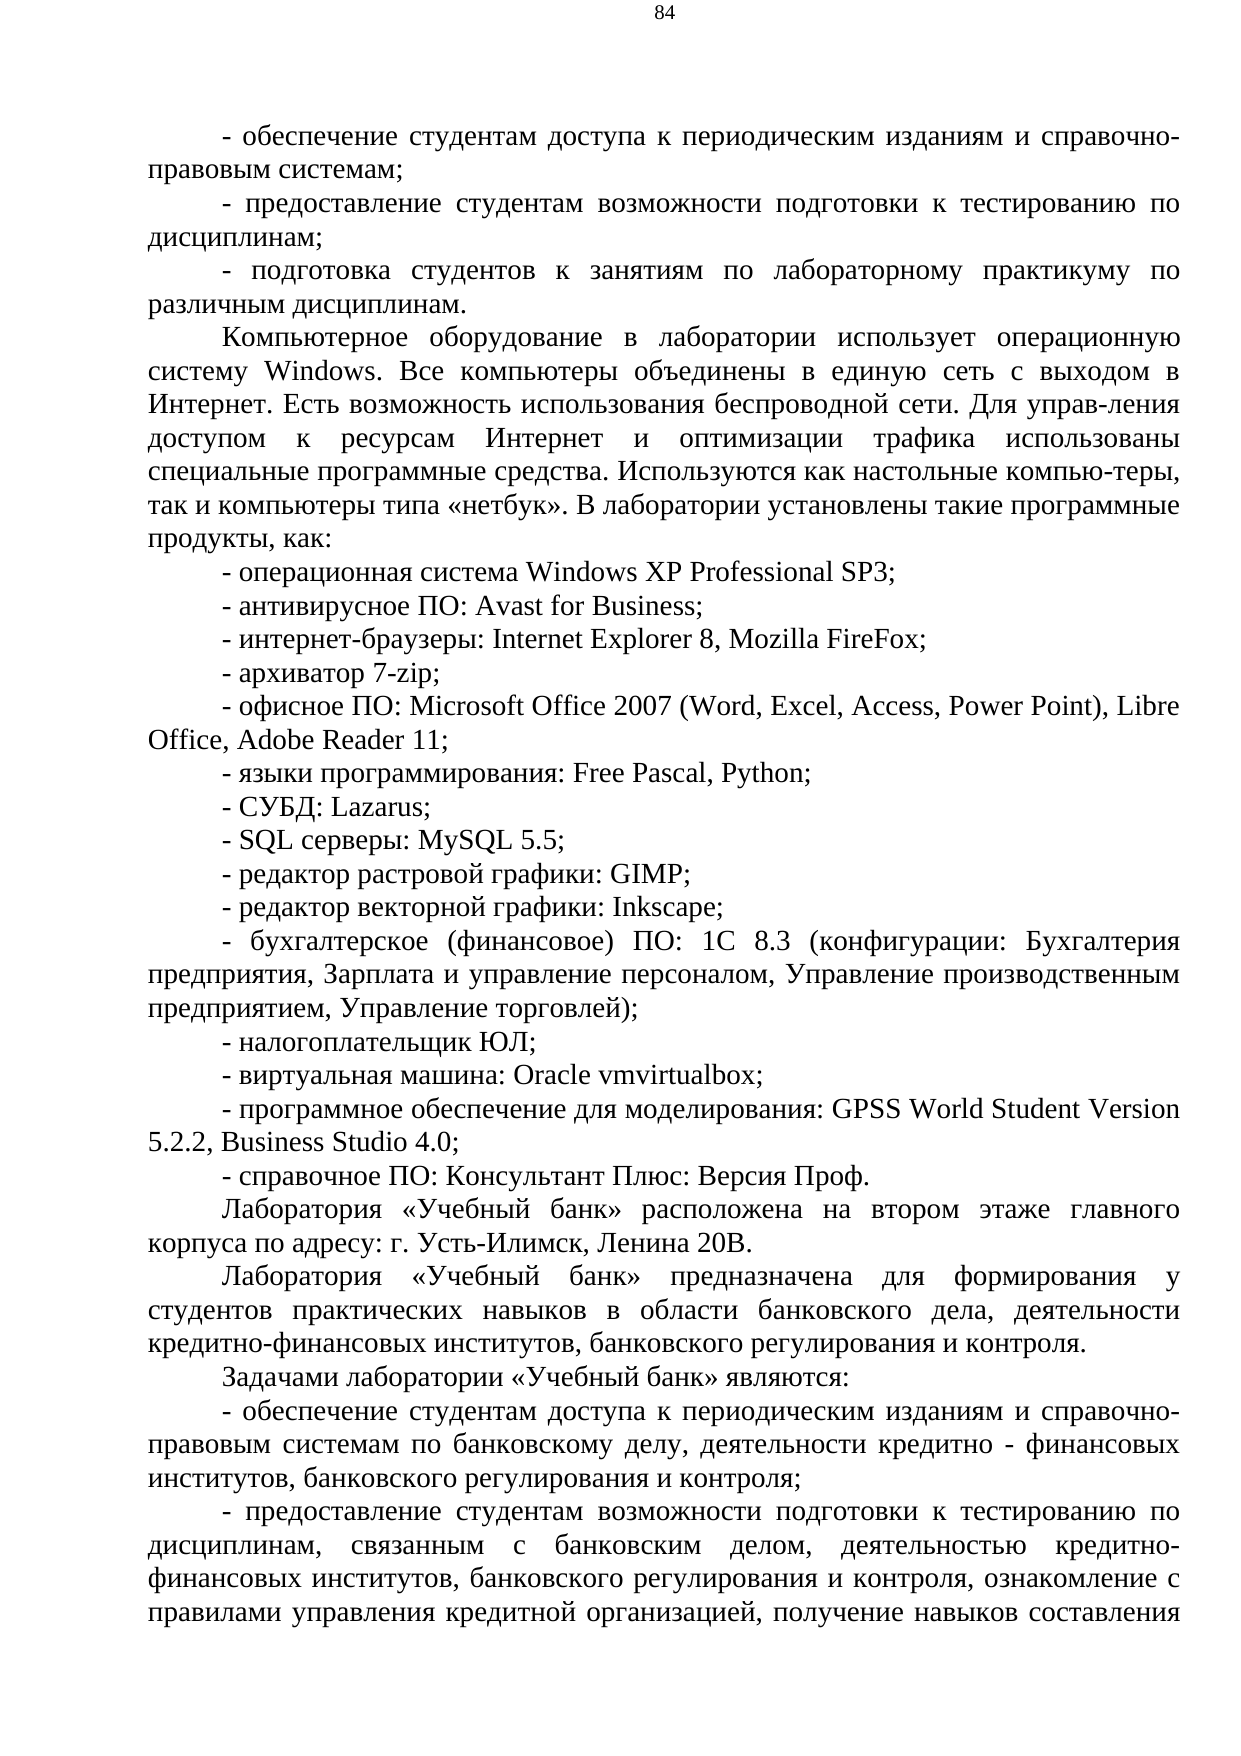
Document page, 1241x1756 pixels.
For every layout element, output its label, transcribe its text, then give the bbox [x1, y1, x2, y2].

text - языки программирования: Free Pascal, Python; [148, 755, 1181, 789]
text - операционная система Windows XP Professional SP3; [148, 554, 1181, 588]
text - бухгалтерское (финансовое) ПО: 1С 8.3 (конфигурации: Бухгалтерия предприятия, Зарплата и управление персоналом, Управление производственным предприятием, Управление торговлей); [148, 923, 1181, 1024]
text - SQL серверы: MySQL 5.5; [148, 822, 1181, 856]
text Компьютерное оборудование в лаборатории использует операционную систему Windows. Все компьютеры объединены в единую сеть с выходом в Интернет. Есть возможность использования беспроводной сети. Для управ-ления доступом к ресурсам Интернет и оптимизации трафика использованы специальные программные средства. Используются как настольные компью-теры, так и компьютеры типа «нетбук». В лаборатории установлены такие программные продукты, как: [148, 319, 1181, 554]
text - редактор векторной графики: Inkscape; [148, 889, 1181, 923]
text - налогоплательщик ЮЛ; [148, 1024, 1181, 1057]
text - интернет-браузеры: Internet Explorer 8, Mozilla FireFox; [148, 621, 1181, 655]
text - СУБД: Lazarus; [148, 789, 1181, 822]
text - антивирусное ПО: Avast for Business; [148, 588, 1181, 621]
text Лаборатория «Учебный банк» расположена на втором этаже главного корпуса по адресу: г. Усть-Илимск, Ленина 20В. [148, 1191, 1181, 1258]
text - программное обеспечение для моделирования: GPSS World Student Version 5.2.2, Business Studio 4.0; [148, 1091, 1181, 1158]
text Лаборатория «Учебный банк» предназначена для формирования у студентов практических навыков в области банковского дела, деятельности кредитно-финансовых институтов, банковского регулирования и контроля. [148, 1258, 1181, 1359]
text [148, 1493, 1181, 1627]
text - виртуальная машина: Oracle vmvirtualbox; [148, 1057, 1181, 1091]
text - редактор растровой графики: GIMP; [148, 856, 1181, 889]
text - предоставление студентам возможности подготовки к тестированию по дисциплинам; [148, 185, 1181, 252]
text - подготовка студентов к занятиям по лабораторному практикуму по различным дисциплинам. [148, 252, 1181, 319]
text - справочное ПО: Консультант Плюс: Версия Проф. [148, 1158, 1181, 1191]
text - офисное ПО: Microsoft Office 2007 (Word, Excel, Access, Power Point), Libre Office, Adobe Reader 11; [148, 688, 1181, 755]
text Задачами лаборатории «Учебный банк» являются: [148, 1359, 1181, 1393]
text - архиватор 7-zip; [148, 655, 1181, 688]
text - обеспечение студентам доступа к периодическим изданиям и справочно-правовым системам по банковскому делу, деятельности кредитно - финансовых институтов, банковского регулирования и контроля; [148, 1393, 1181, 1493]
text - обеспечение студентам доступа к периодическим изданиям и справочно-правовым системам; [148, 118, 1181, 185]
